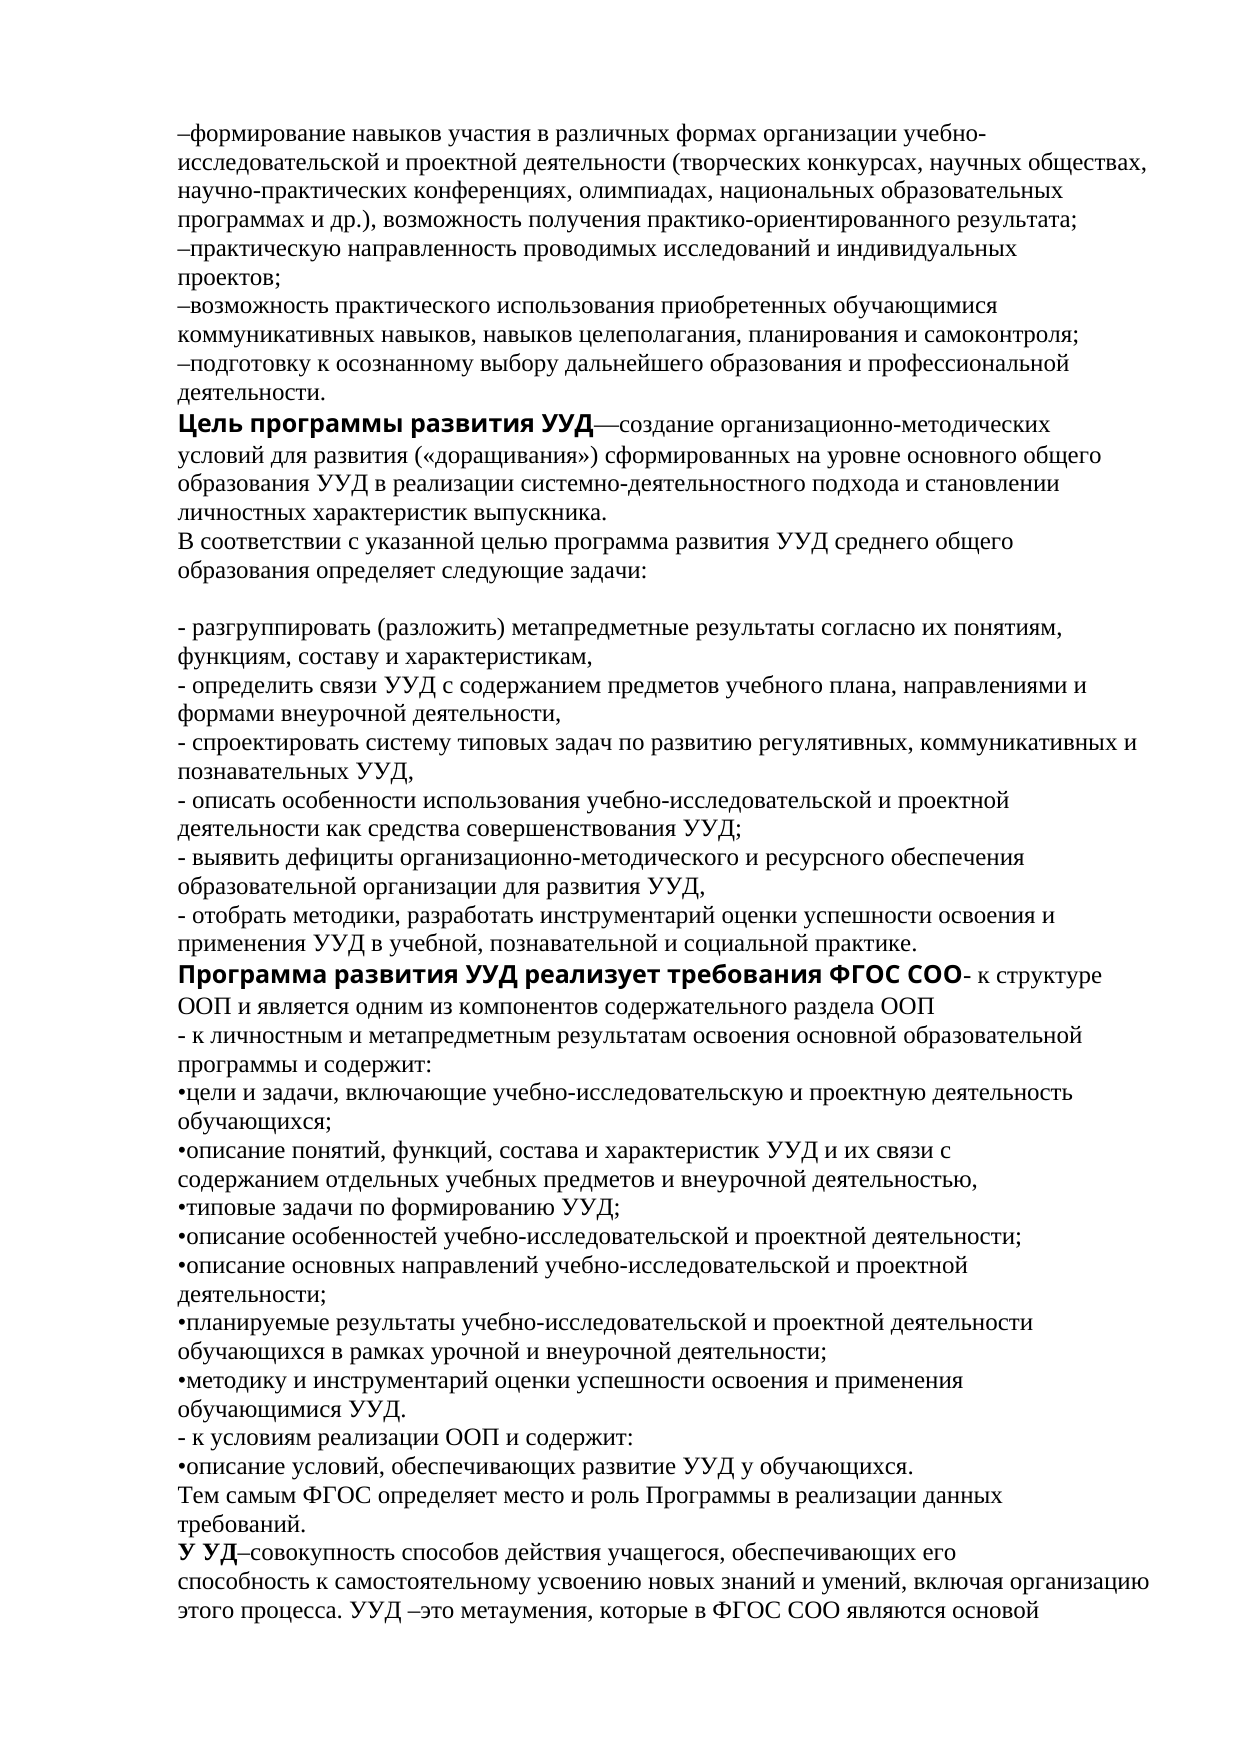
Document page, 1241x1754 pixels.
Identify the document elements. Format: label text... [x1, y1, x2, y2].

text - отобрать методики, разработать инструментарий оценки успешности освоения и [177, 900, 1152, 928]
text этого процесса. УУД –это метаумения, которые в ФГОС СОО являются основой [177, 1595, 1152, 1624]
text образования УУД в реализации системно-деятельностного подхода и становлении [177, 468, 1152, 497]
text функциям, составу и характеристикам, [177, 641, 1152, 670]
text содержанием отдельных учебных предметов и внеурочной деятельностью, [177, 1164, 1152, 1192]
text •методику и инструментарий оценки успешности освоения и применения [177, 1365, 1152, 1394]
text –возможность практического использования приобретенных обучающимися [177, 291, 1152, 319]
text –практическую направленность проводимых исследований и индивидуальных [177, 233, 1152, 262]
text - описать особенности использования учебно-исследовательской и проектной [177, 785, 1152, 813]
text программы и содержит: [177, 1049, 1152, 1077]
text личностных характеристик выпускника. [177, 497, 1152, 526]
text Тем самым ФГОС определяет место и роль Программы в реализации данных [177, 1480, 1152, 1509]
text формами внеурочной деятельности, [177, 698, 1152, 727]
text обучающимися УУД. [177, 1394, 1152, 1422]
text - определить связи УУД с содержанием предметов учебного плана, направлениями и [177, 670, 1152, 698]
text деятельности как средства совершенствования УУД; [177, 813, 1152, 842]
text способность к самостоятельному усвоению новых знаний и умений, включая организацию [177, 1566, 1152, 1595]
text - спроектировать систему типовых задач по развитию регулятивных, коммуникативных и [177, 727, 1152, 756]
text –формирование навыков участия в различных формах организации учебно- [177, 118, 1152, 147]
text познавательных УУД, [177, 756, 1152, 785]
text требований. [177, 1509, 1152, 1537]
text У УД–совокупность способов действия учащегося, обеспечивающих его [177, 1537, 1152, 1566]
text деятельности; [177, 1279, 1152, 1307]
text исследовательской и проектной деятельности (творческих конкурсах, научных обществах, [177, 147, 1152, 176]
text коммуникативных навыков, навыков целеполагания, планирования и самоконтроля; [177, 319, 1152, 348]
text •описание основных направлений учебно-исследовательской и проектной [177, 1250, 1152, 1279]
text образовательной организации для развития УУД, [177, 871, 1152, 900]
text обучающихся; [177, 1106, 1152, 1135]
text В соответствии с указанной целью программа развития УУД среднего общего [177, 526, 1152, 555]
text - разгруппировать (разложить) метапредметные результаты согласно их понятиям, [177, 612, 1152, 641]
text научно-практических конференциях, олимпиадах, национальных образовательных [177, 176, 1152, 204]
text применения УУД в учебной, познавательной и социальной практике. [177, 928, 1152, 957]
text •описание понятий, функций, состава и характеристик УУД и их связи с [177, 1135, 1152, 1164]
text •планируемые результаты учебно-исследовательской и проектной деятельности [177, 1307, 1152, 1336]
text –подготовку к осознанному выбору дальнейшего образования и профессиональной [177, 348, 1152, 377]
text программах и др.), возможность получения практико-ориентированного результата; [177, 204, 1152, 233]
text •описание особенностей учебно-исследовательской и проектной деятельности; [177, 1221, 1152, 1250]
text - выявить дефициты организационно-методического и ресурсного обеспечения [177, 842, 1152, 871]
text •описание условий, обеспечивающих развитие УУД у обучающихся. [177, 1451, 1152, 1480]
text •типовые задачи по формированию УУД; [177, 1192, 1152, 1221]
text - к условиям реализации ООП и содержит: [177, 1422, 1152, 1451]
text Программа развития УУД реализует требования ФГОС СОО- к структуре ООП и является одним из компонентов содержательного раздела ООП [177, 957, 1152, 1020]
text образования определяет следующие задачи: [177, 555, 1152, 583]
text Цель программы развития УУД—создание организационно-методических [177, 406, 1152, 440]
text проектов; [177, 262, 1152, 291]
text •цели и задачи, включающие учебно-исследовательскую и проектную деятельность [177, 1077, 1152, 1106]
text деятельности. [177, 377, 1152, 406]
text условий для развития («доращивания») сформированных на уровне основного общего [177, 440, 1152, 468]
text обучающихся в рамках урочной и внеурочной деятельности; [177, 1336, 1152, 1365]
text - к личностным и метапредметным результатам освоения основной образовательной [177, 1020, 1152, 1049]
